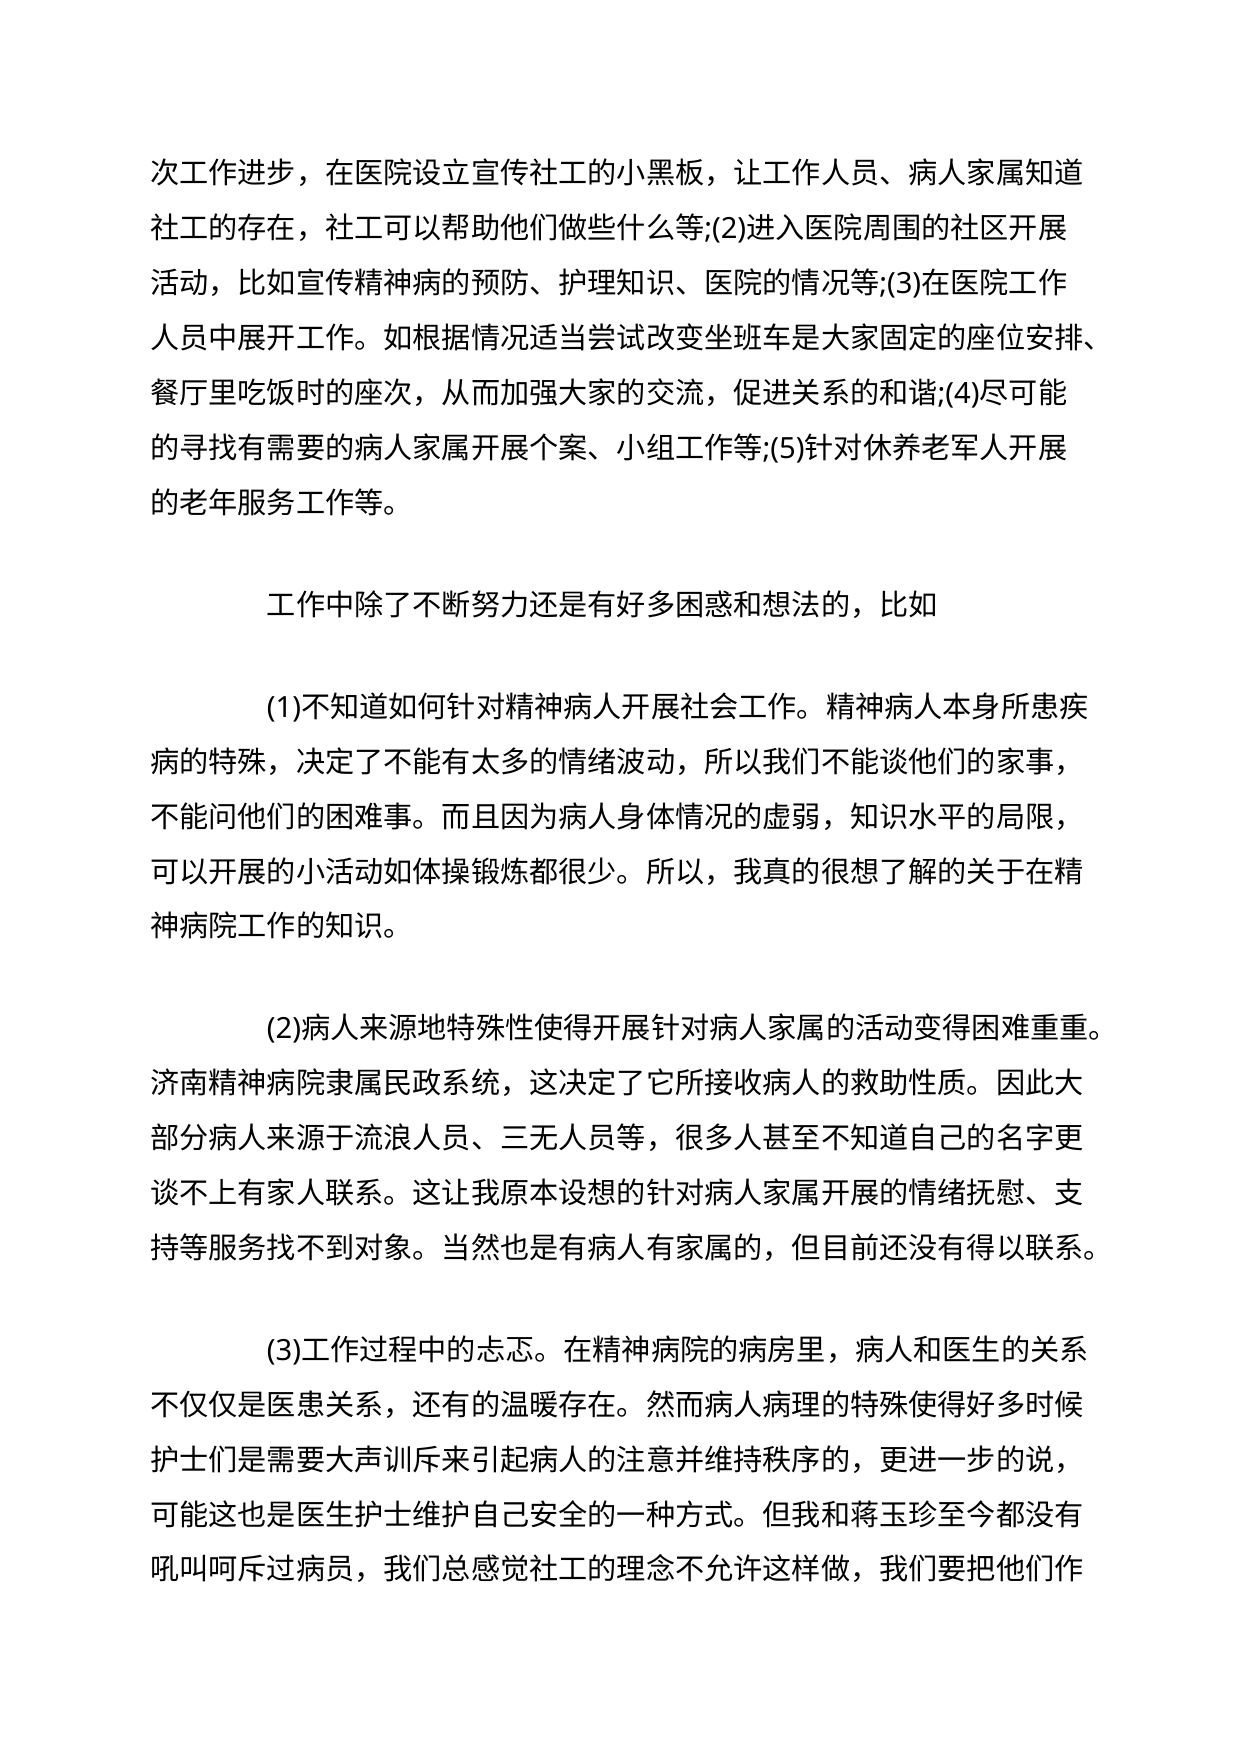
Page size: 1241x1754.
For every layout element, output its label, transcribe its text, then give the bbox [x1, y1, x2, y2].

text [150, 150, 1090, 522]
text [150, 1326, 1090, 1588]
text 工作中除了不断努力还是有好多困惑和想法的，比如 [150, 582, 1090, 624]
text (2)病人来源地特殊性使得开展针对病人家属的活动变得困难重重。济南精神病院隶属民政系统，这决定了它所接收病人的救助性质。因此大部分病人来源于流浪人员、三无人员等，很多人甚至不知道自己的名字更谈不上有家人联系。这让我原本设想的针对病人家属开展的情绪抚慰、支持等服务找不到对象。当然也是有病人有家属的，但目前还没有得以联系。 [150, 1005, 1090, 1267]
text (1)不知道如何针对精神病人开展社会工作。精神病人本身所患疾病的特殊，决定了不能有太多的情绪波动，所以我们不能谈他们的家事，不能问他们的困难事。而且因为病人身体情况的虚弱，知识水平的局限，可以开展的小活动如体操锻炼都很少。所以，我真的很想了解的关于在精神病院工作的知识。 [150, 683, 1090, 945]
